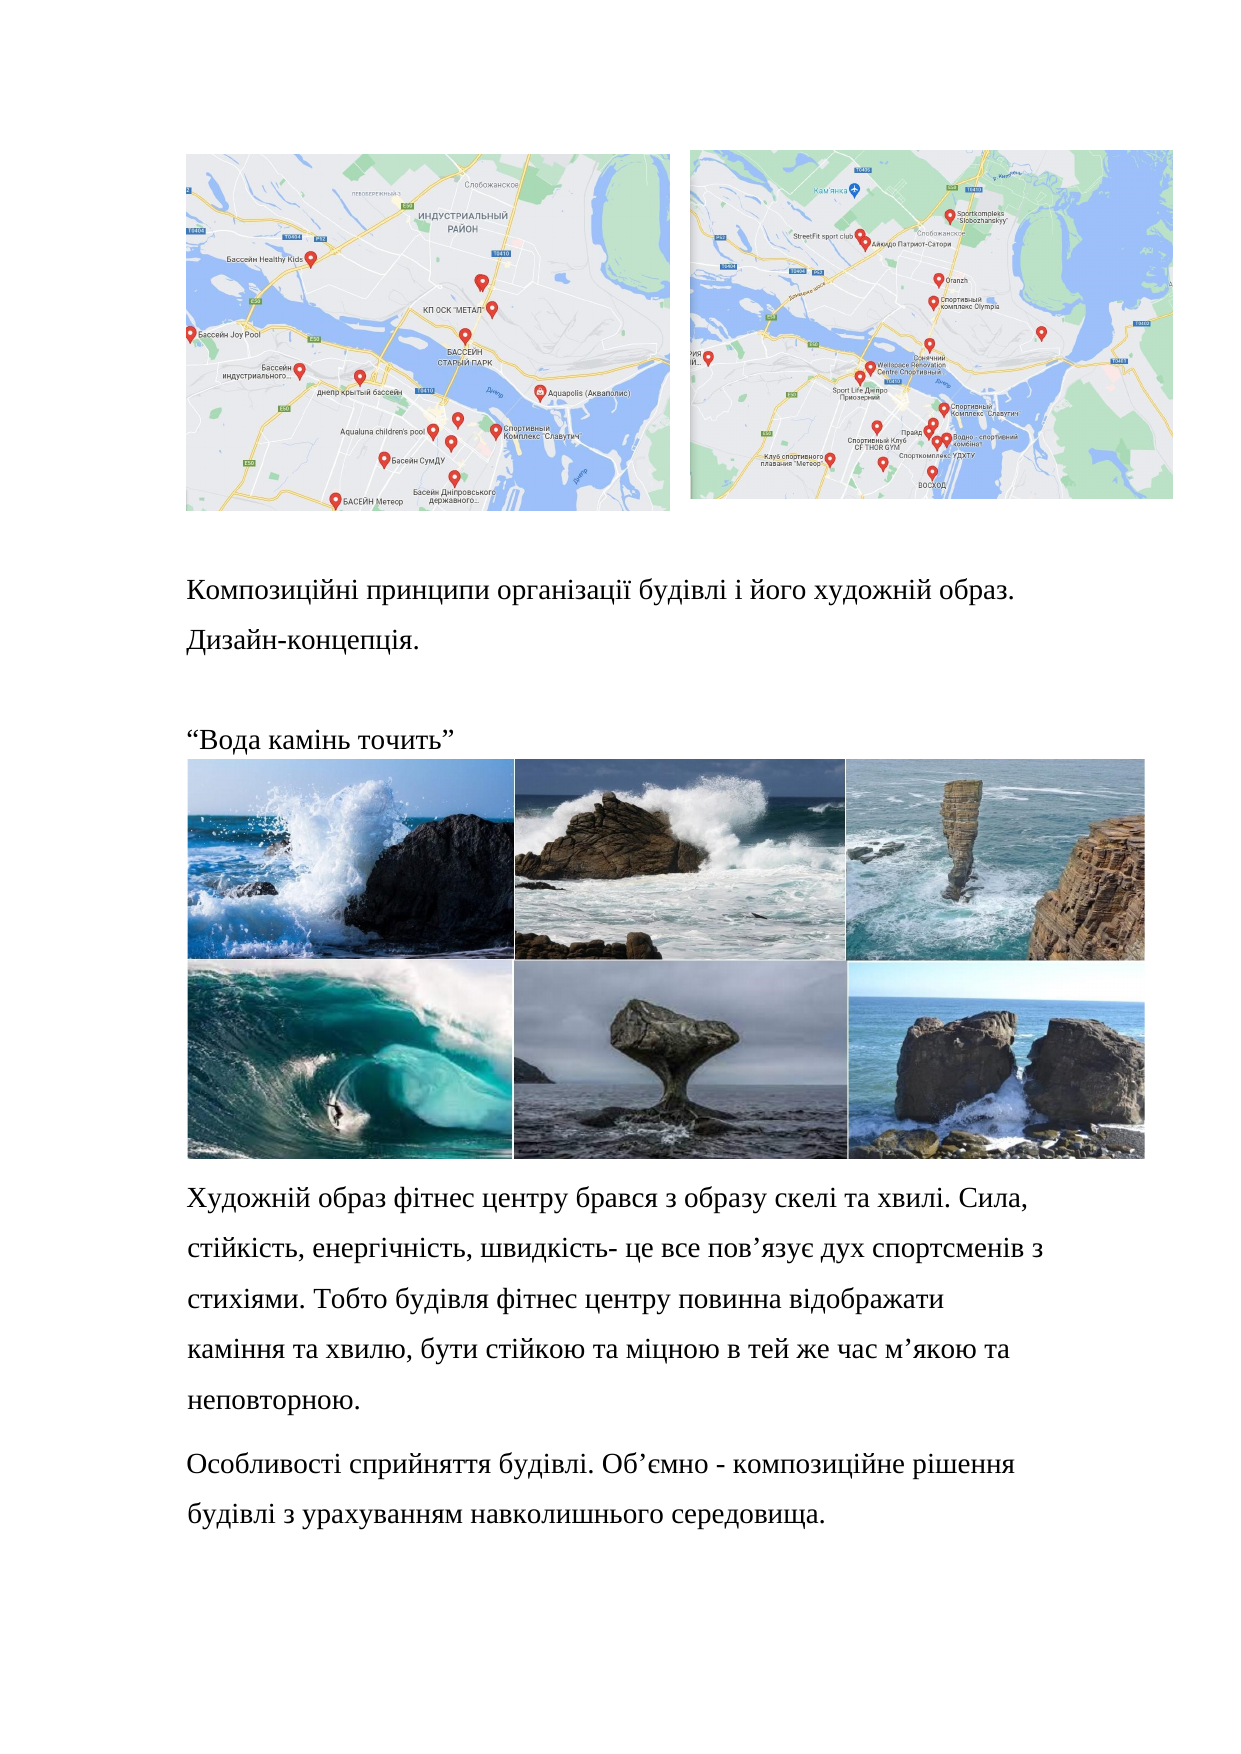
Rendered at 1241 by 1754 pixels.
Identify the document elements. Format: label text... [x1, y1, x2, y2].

text Художній образ фітнес центру брався з образу скелі та хвилі. Сила, стійкість, енергічність, швидкість- це все пов’язує дух спортсменів з стихіями. Тобто будівля фітнес центру повинна відображати каміння та хвилю, бути стійкою та міцною в тей же час м’якою та неповторною. [186, 1180, 1048, 1416]
text “Вода камінь точить” [186, 722, 1048, 756]
text Особливості сприйняття будівлі. Об’ємно - композиційне рішення будівлі з урахуванням навколишнього середовища. [186, 1446, 1048, 1530]
picture [186, 154, 670, 511]
picture [690, 150, 1173, 499]
text Композиційні принципи організації будівлі і його художній образ. [186, 572, 1048, 606]
picture [187, 759, 1145, 1159]
text Дизайн-концепція. [186, 622, 1048, 656]
